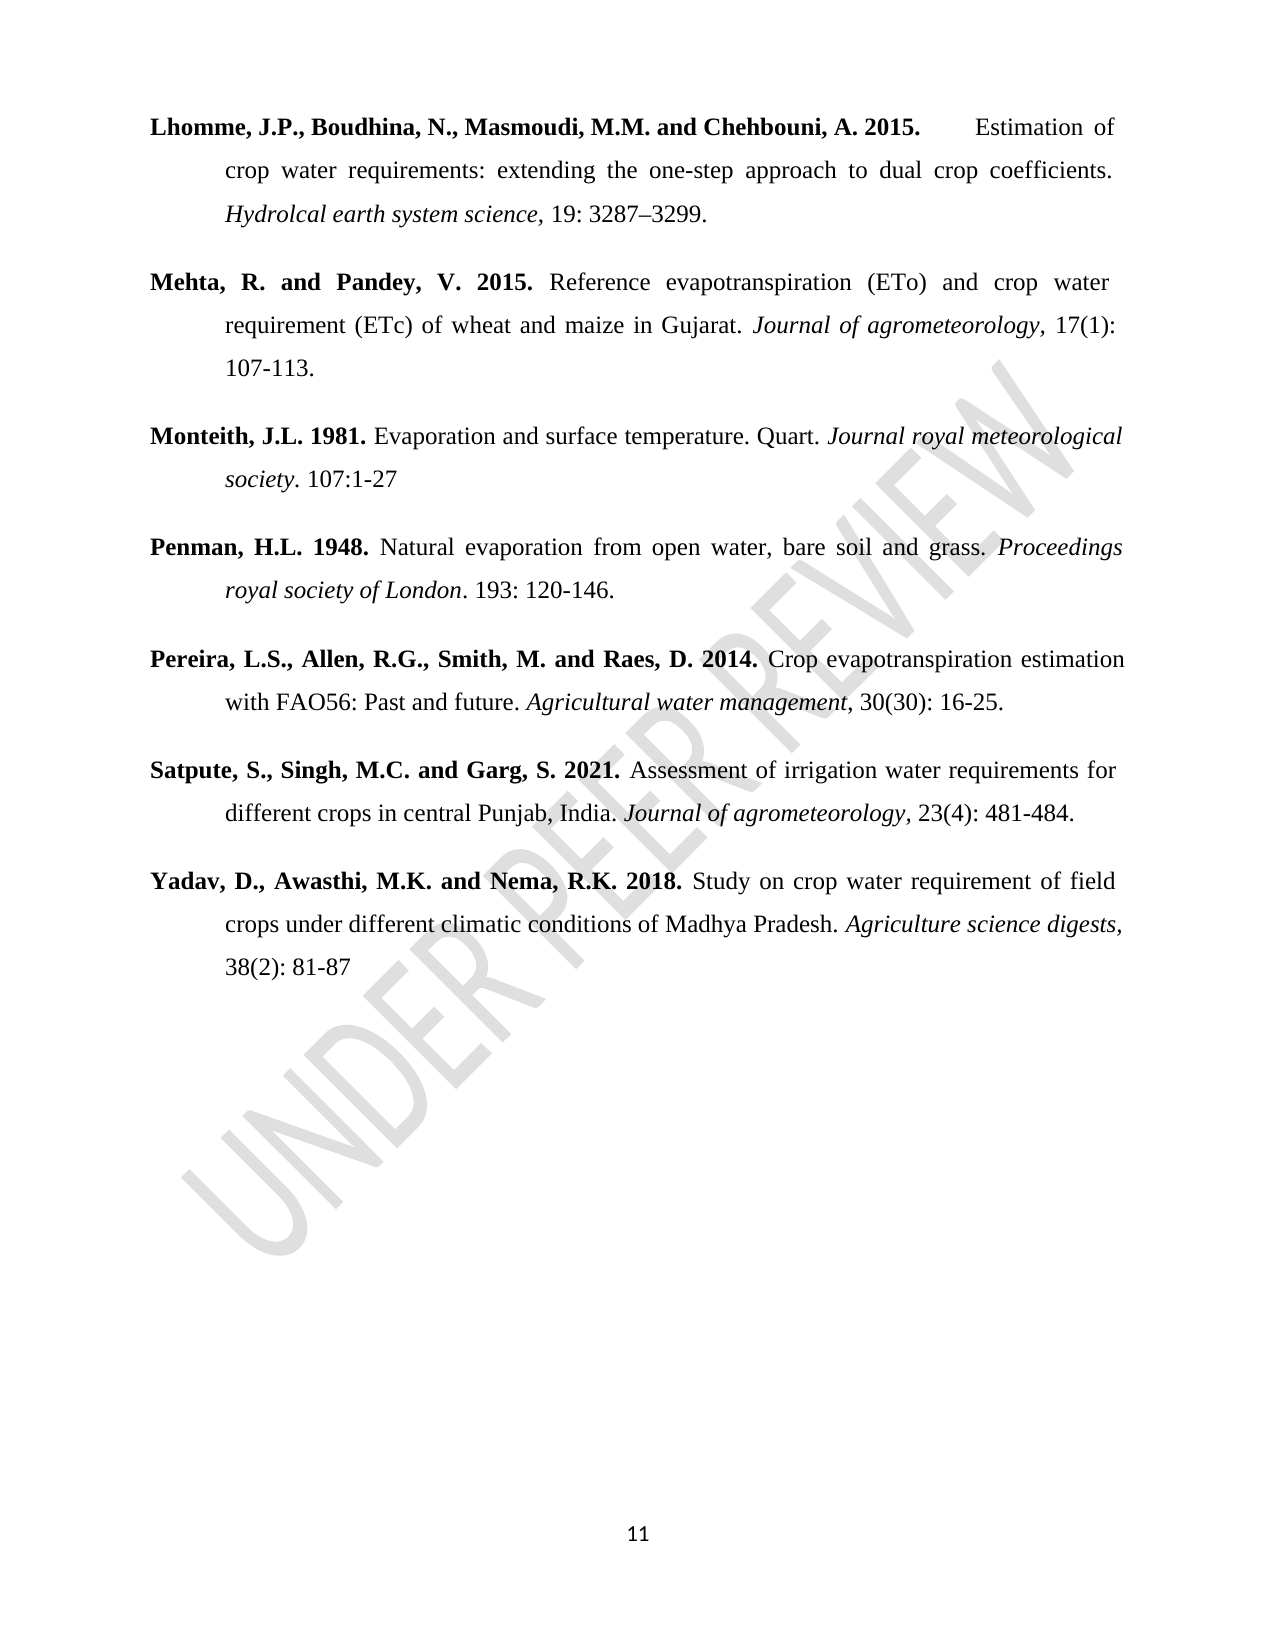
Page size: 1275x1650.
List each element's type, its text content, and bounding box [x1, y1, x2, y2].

text Mehta, R. and Pandey, V. 2015. Reference evapotranspiration (ETo) and crop water requirement (ETc) of wheat and maize in Gujarat. Journal of agrometeorology, 17(1): 107-113. [150, 267, 1125, 382]
text Penman, H.L. 1948. Natural evaporation from open water, bare soil and grass. Proceedings royal society of London. 193: 120-146. [150, 532, 1125, 604]
text Lhomme, J.P., Boudhina, N., Masmoudi, M.M. and Chehbouni, A. 2015. Estimation of crop water requirements: extending the one-step approach to dual crop coefficients. Hydrolcal earth system science, 19: 3287–3299. [150, 112, 1125, 227]
text Yadav, D., Awasthi, M.K. and Nema, R.K. 2018. Study on crop water requirement of field crops under different climatic conditions of Madhya Pradesh. Agriculture science digests, 38(2): 81-87 [150, 866, 1125, 981]
text Pereira, L.S., Allen, R.G., Smith, M. and Raes, D. 2014. Crop evapotranspiration estimation with FAO56: Past and future. Agricultural water management, 30(30): 16-25. [150, 644, 1125, 716]
text Monteith, J.L. 1981. Evaporation and surface temperature. Quart. Journal royal meteorological society. 107:1-27 [150, 421, 1125, 493]
text Satpute, S., Singh, M.C. and Garg, S. 2021. Assessment of irrigation water requirements for different crops in central Punjab, India. Journal of agrometeorology, 23(4): 481-484. [150, 755, 1125, 827]
